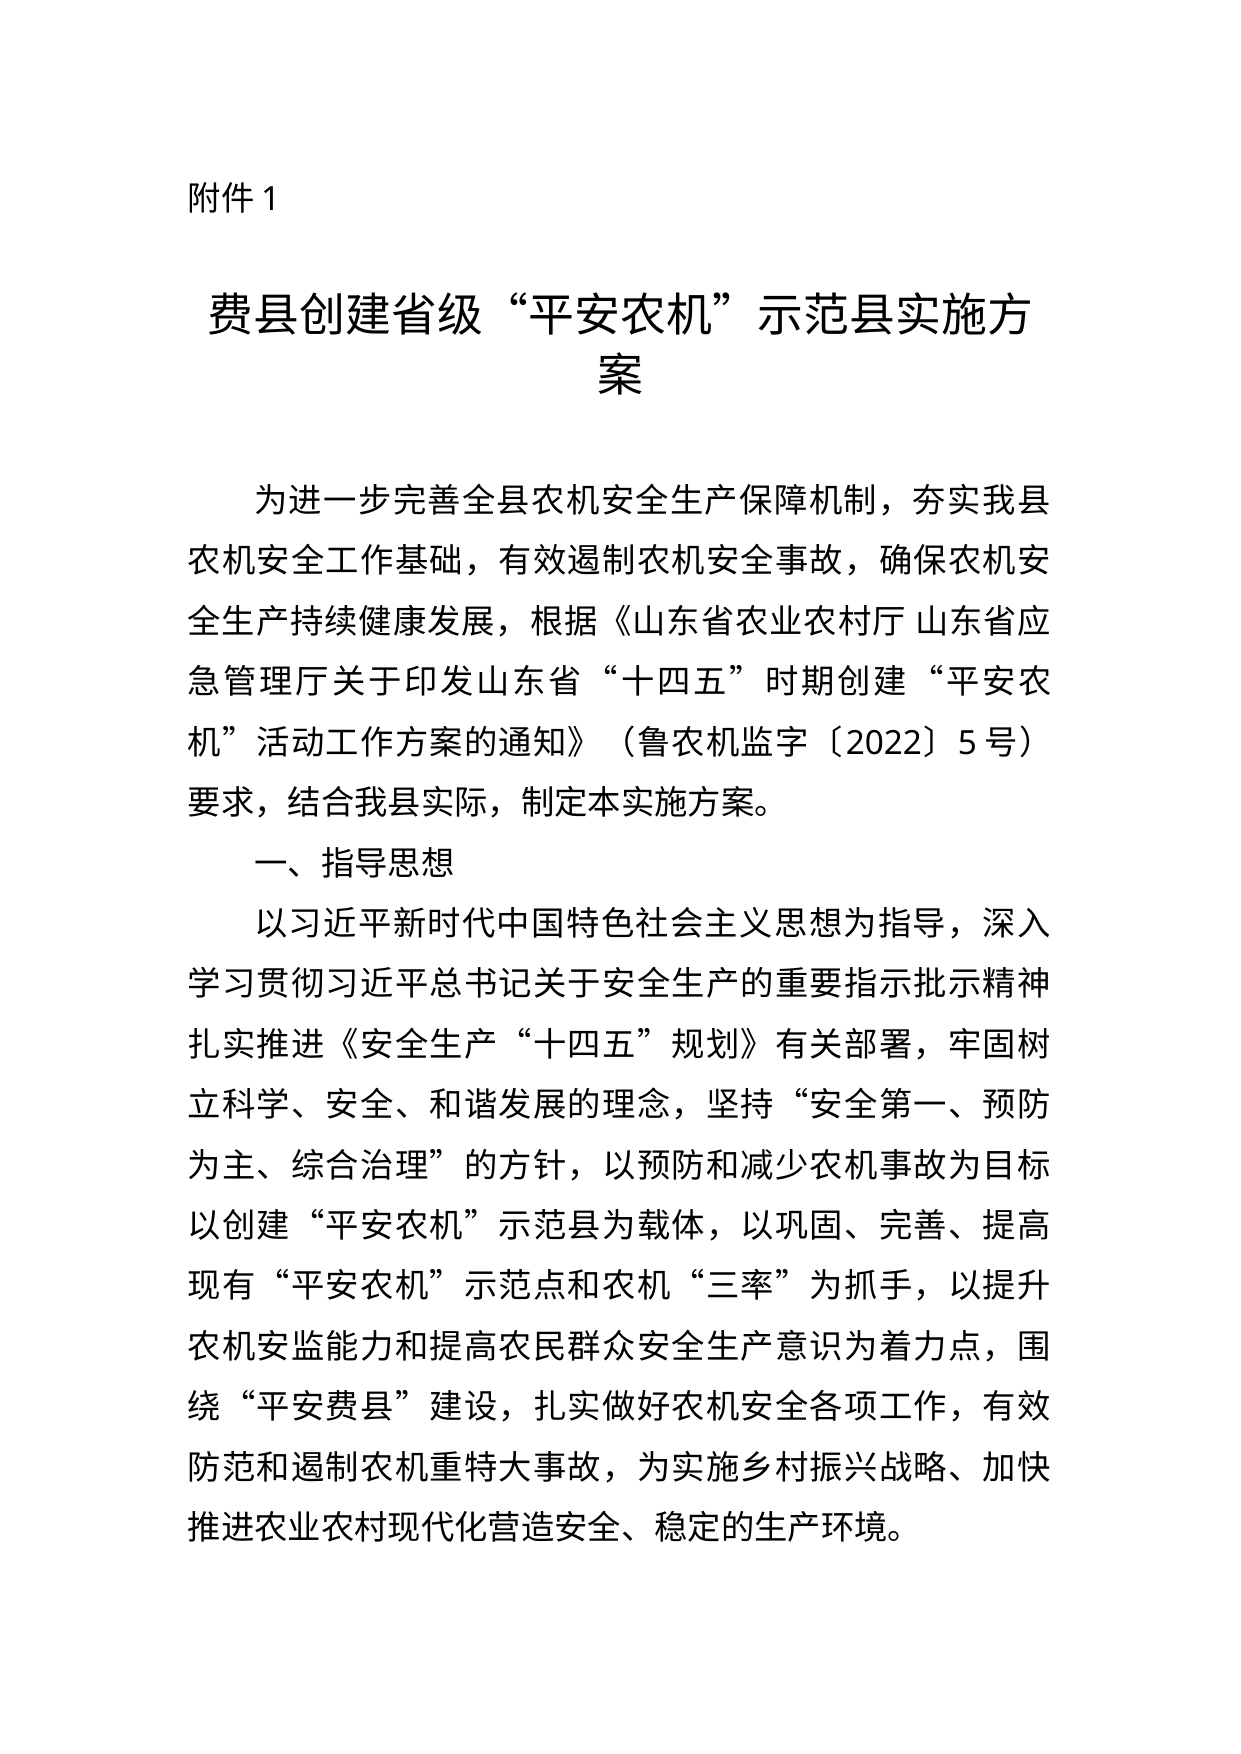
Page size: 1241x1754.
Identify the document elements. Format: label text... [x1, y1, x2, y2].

text 一、指导思想 [187, 827, 1053, 887]
text 附件1 [187, 162, 1053, 222]
text 以习近平新时代中国特色社会主义思想为指导，深入学习贯彻习近平总书记关于安全生产的重要指示批示精神，扎实推进《安全生产“十四五”规划》有关部署，牢固树立科学、安全、和谐发展的理念，坚持“安全第一、预防为主、综合治理”的方针，以预防和减少农机事故为目标，以创建“平安农机”示范县为载体，以巩固、完善、提高现有“平安农机”示范点和农机“三率”为抓手，以提升农机安监能力和提高农民群众安全生产意识为着力点，围绕“平安费县”建设，扎实做好农机安全各项工作，有效防范和遏制农机重特大事故，为实施乡村振兴战略、加快推进农业农村现代化营造安全、稳定的生产环境。 [187, 887, 1053, 1552]
text 为进一步完善全县农机安全生产保障机制，夯实我县农机安全工作基础，有效遏制农机安全事故，确保农机安全生产持续健康发展，根据《山东省农业农村厅 山东省应急管理厅关于印发山东省“十四五”时期创建“平安农机”活动工作方案的通知》（鲁农机监字〔2022〕5号）要求，结合我县实际，制定本实施方案。 [187, 464, 1053, 827]
text 费县创建省级“平安农机”示范县实施方案 [187, 283, 1053, 404]
